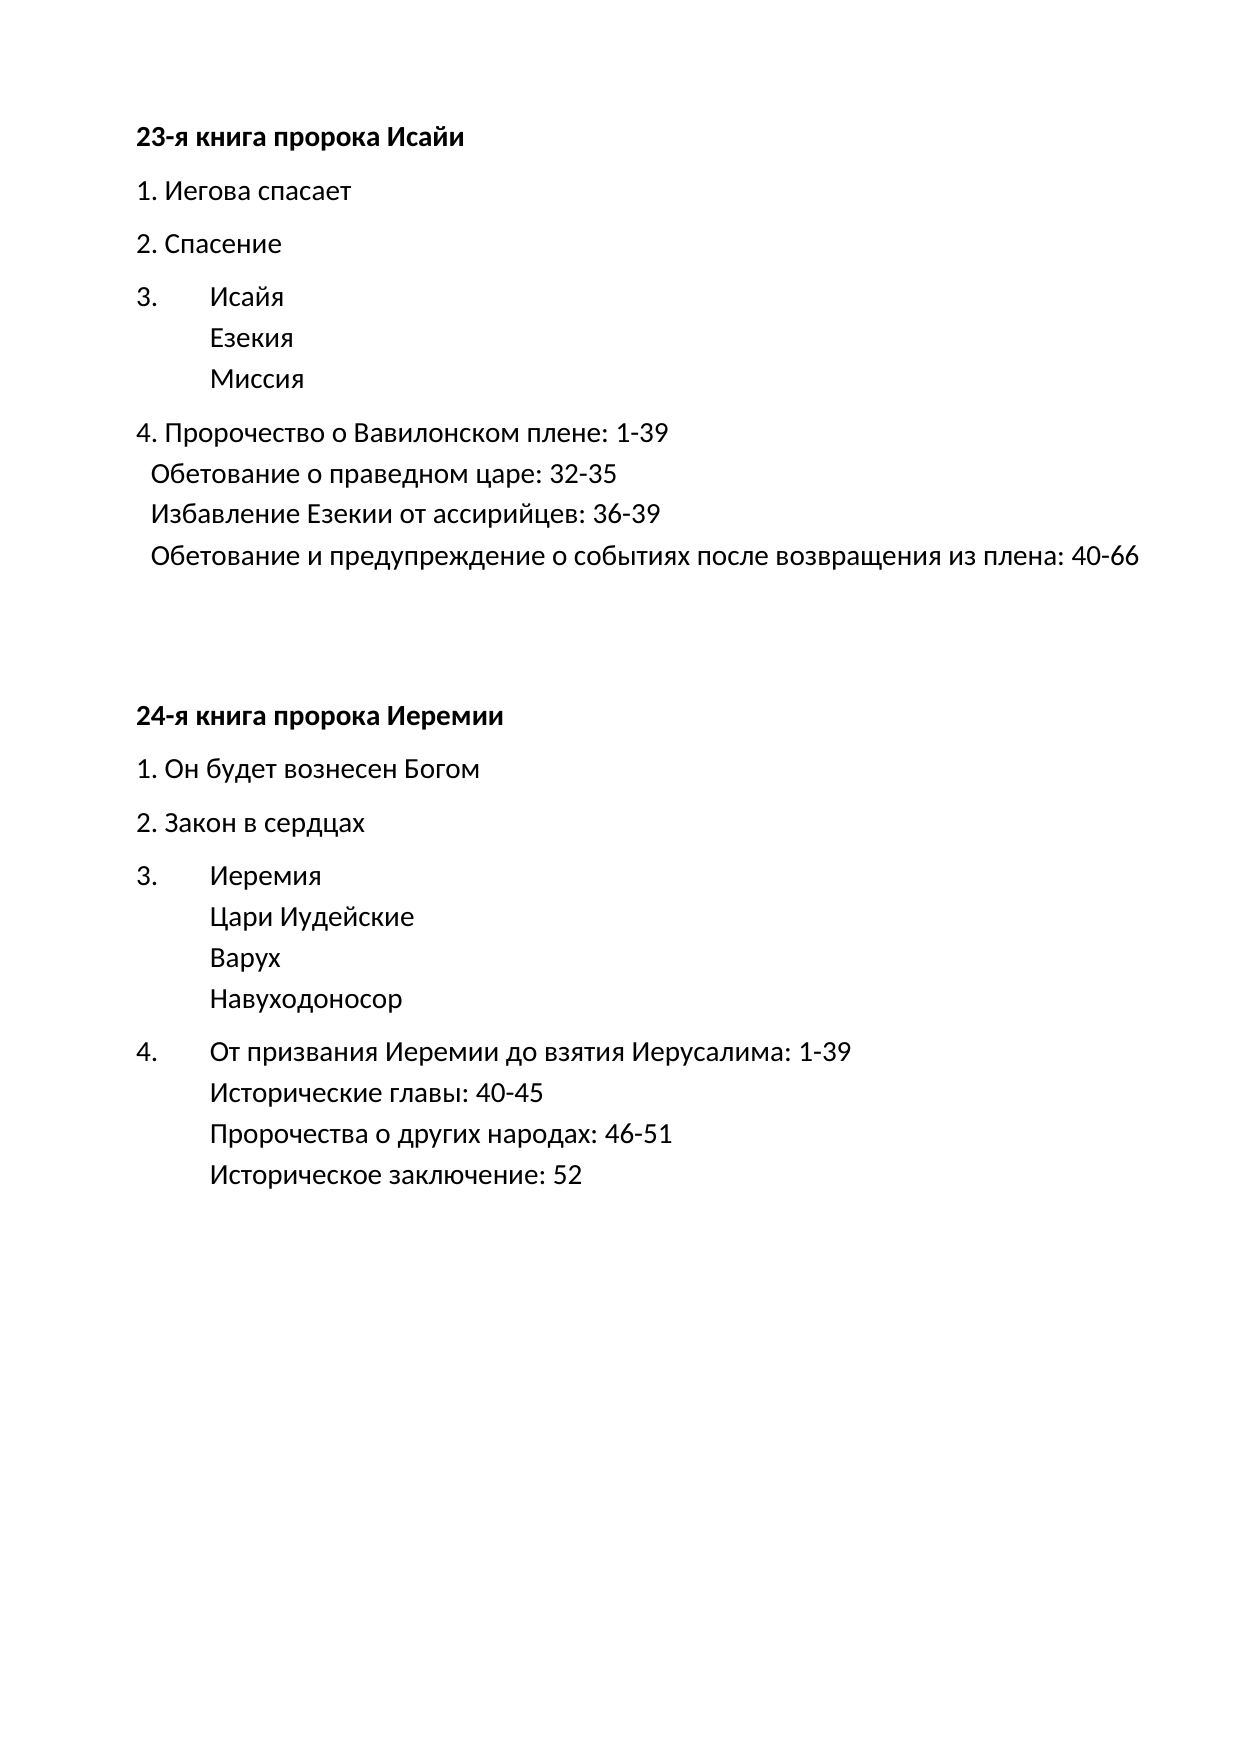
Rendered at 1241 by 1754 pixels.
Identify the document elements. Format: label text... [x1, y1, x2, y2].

text Миссия [136, 360, 1152, 396]
text 2. Спасение [136, 225, 1152, 261]
text 23-я книга пророка Исайи [136, 118, 1152, 154]
text Историческое заключение: 52 [136, 1156, 1152, 1192]
text 4. Пророчество о Вавилонском плене: 1-39 [136, 414, 1152, 449]
text Варух [136, 939, 1152, 975]
text 3. Иеремия [136, 857, 1152, 893]
text Езекия [136, 319, 1152, 355]
text Обетование и предупреждение о событиях после возвращения из плена: 40-66 [136, 537, 1152, 572]
text Исторические главы: 40-45 [136, 1074, 1152, 1110]
text 24-я книга пророка Иеремии [136, 697, 1152, 732]
text Избавление Езекии от ассирийцев: 36-39 [136, 496, 1152, 531]
text 1. Он будет вознесен Богом [136, 750, 1152, 786]
text 4. От призвания Иеремии до взятия Иерусалима: 1-39 [136, 1033, 1152, 1069]
text Цари Иудейские [136, 898, 1152, 934]
text Пророчества о других народах: 46-51 [136, 1115, 1152, 1151]
text Навуходоносор [136, 980, 1152, 1016]
text Обетование о праведном царе: 32-35 [136, 455, 1152, 490]
text 2. Закон в сердцах [136, 804, 1152, 839]
text 1. Иегова спасает [136, 172, 1152, 207]
text 3. Исайя [136, 278, 1152, 314]
